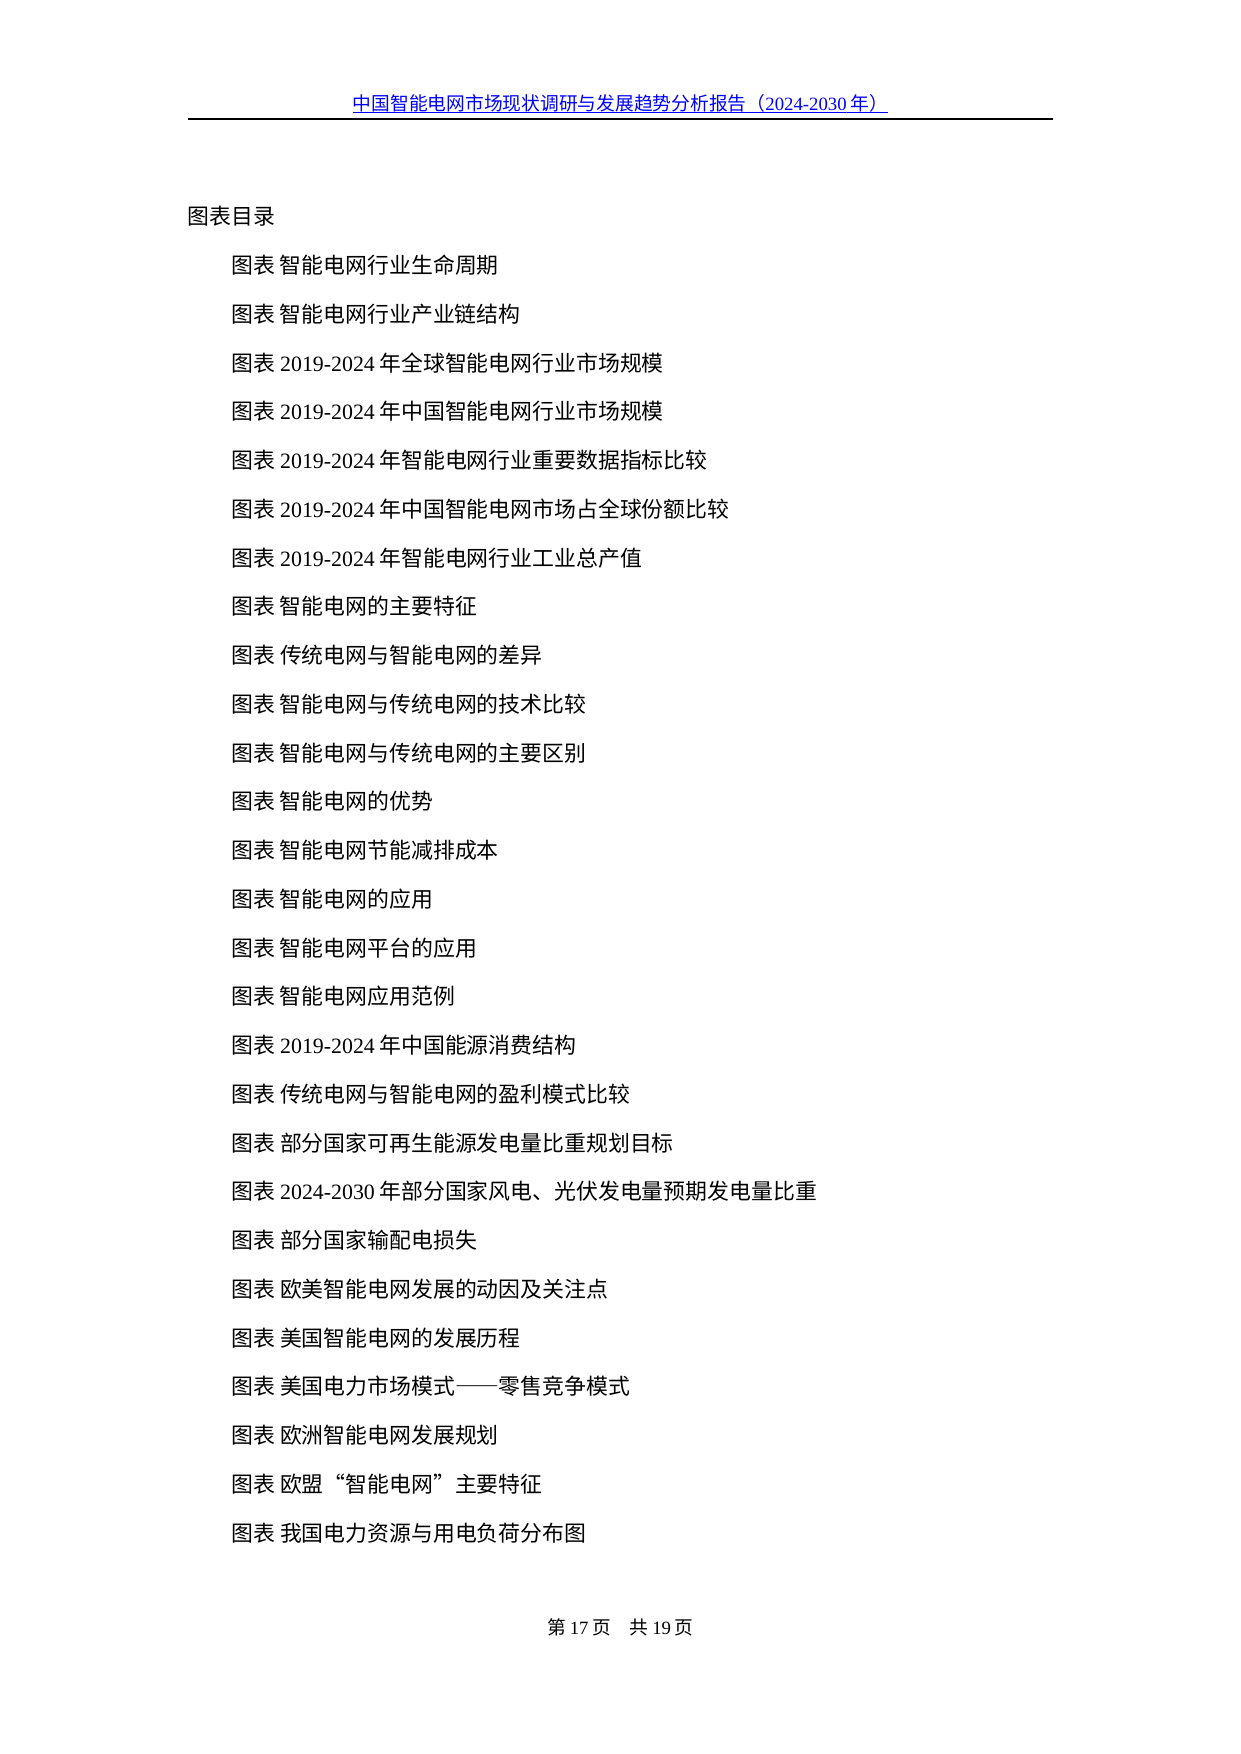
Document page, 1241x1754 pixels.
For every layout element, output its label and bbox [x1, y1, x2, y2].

text [187, 150, 1053, 1548]
